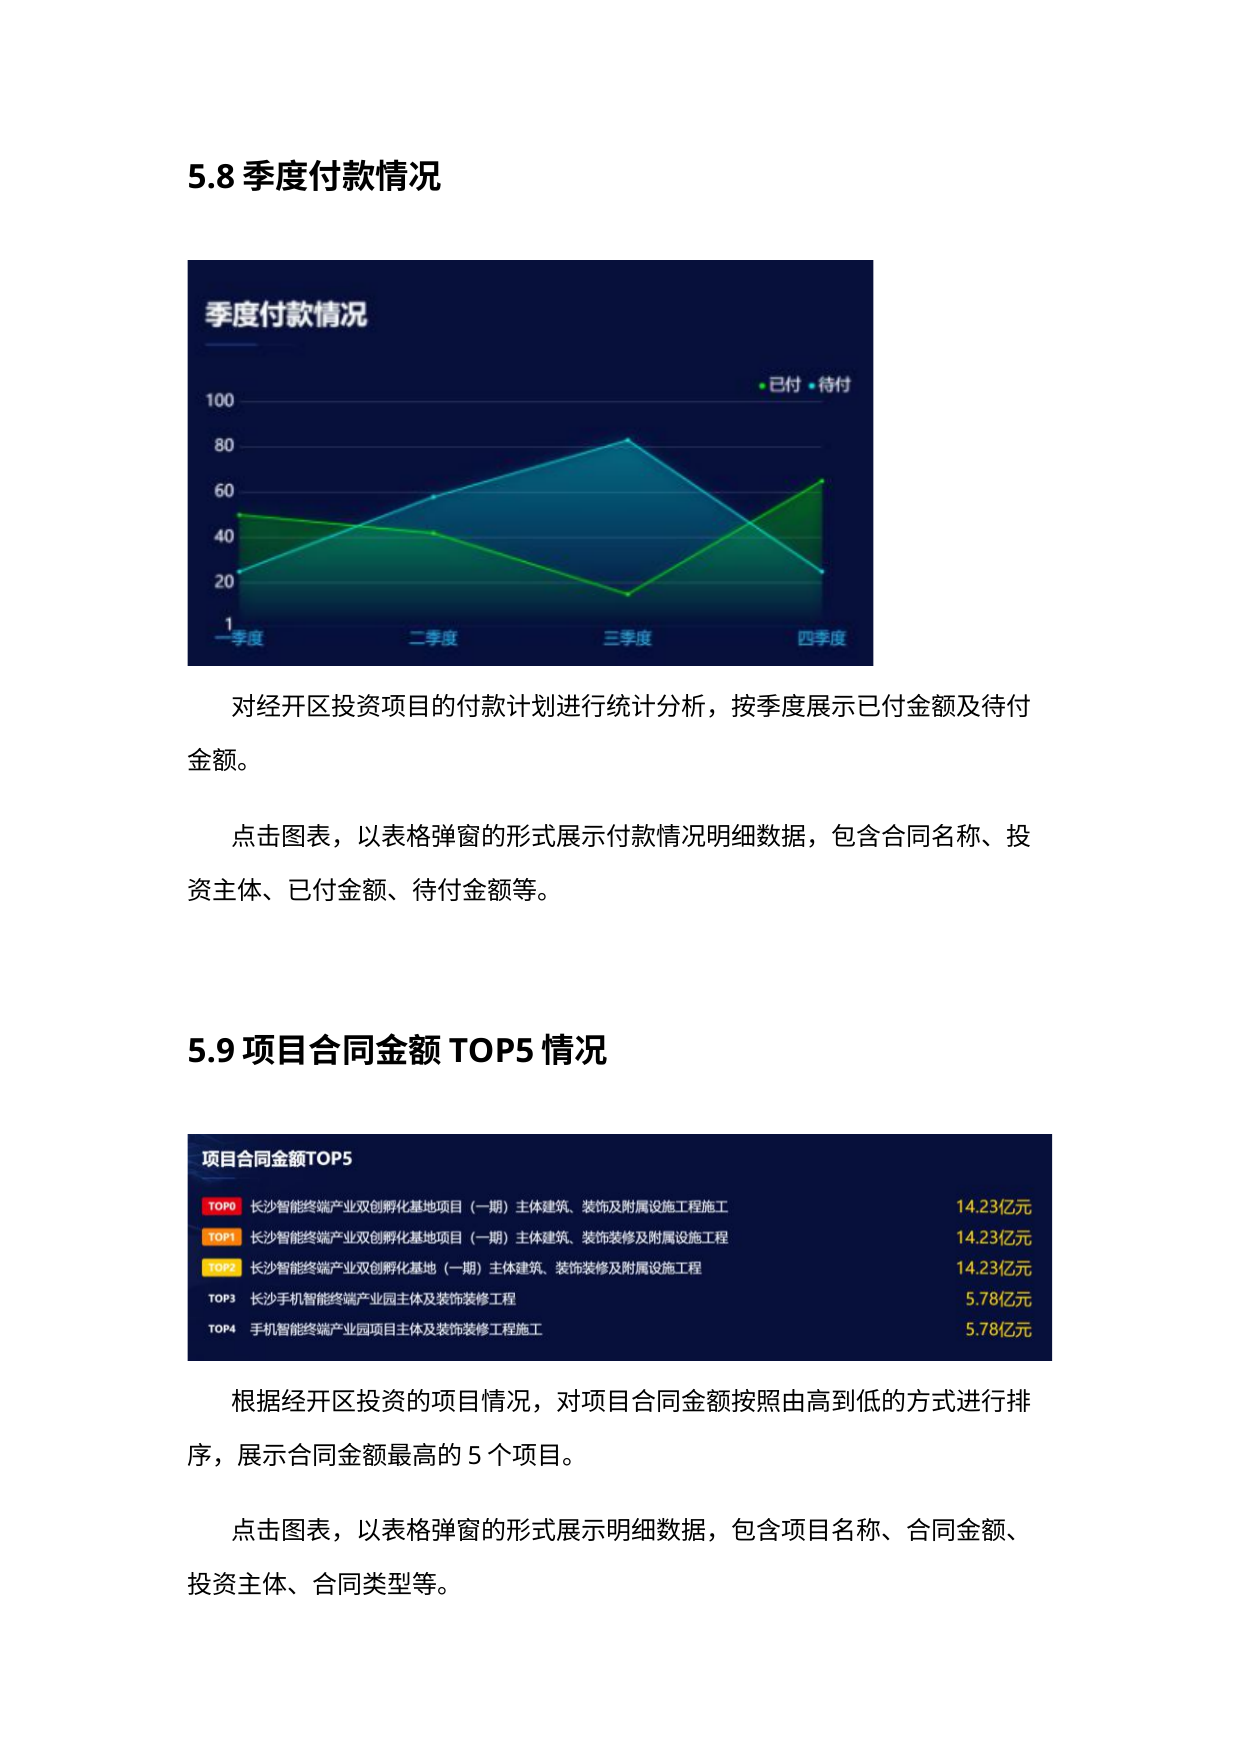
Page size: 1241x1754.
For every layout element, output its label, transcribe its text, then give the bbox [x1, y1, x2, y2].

text 点击图表，以表格弹窗的形式展示付款情况明细数据，包含合同名称、投资主体、已付金额、待付金额等。 [187, 816, 1053, 907]
picture [187, 260, 874, 666]
picture [187, 1134, 1053, 1361]
subtitle 5.9项目合同金额TOP5情况 [187, 1024, 1053, 1072]
subtitle 5.8季度付款情况 [187, 150, 1053, 198]
text 根据经开区投资的项目情况，对项目合同金额按照由高到低的方式进行排序，展示合同金额最高的5个项目。 [187, 1381, 1053, 1472]
text 对经开区投资项目的付款计划进行统计分析，按季度展示已付金额及待付金额。 [187, 686, 1053, 777]
text 点击图表，以表格弹窗的形式展示明细数据，包含项目名称、合同金额、投资主体、合同类型等。 [187, 1511, 1053, 1601]
